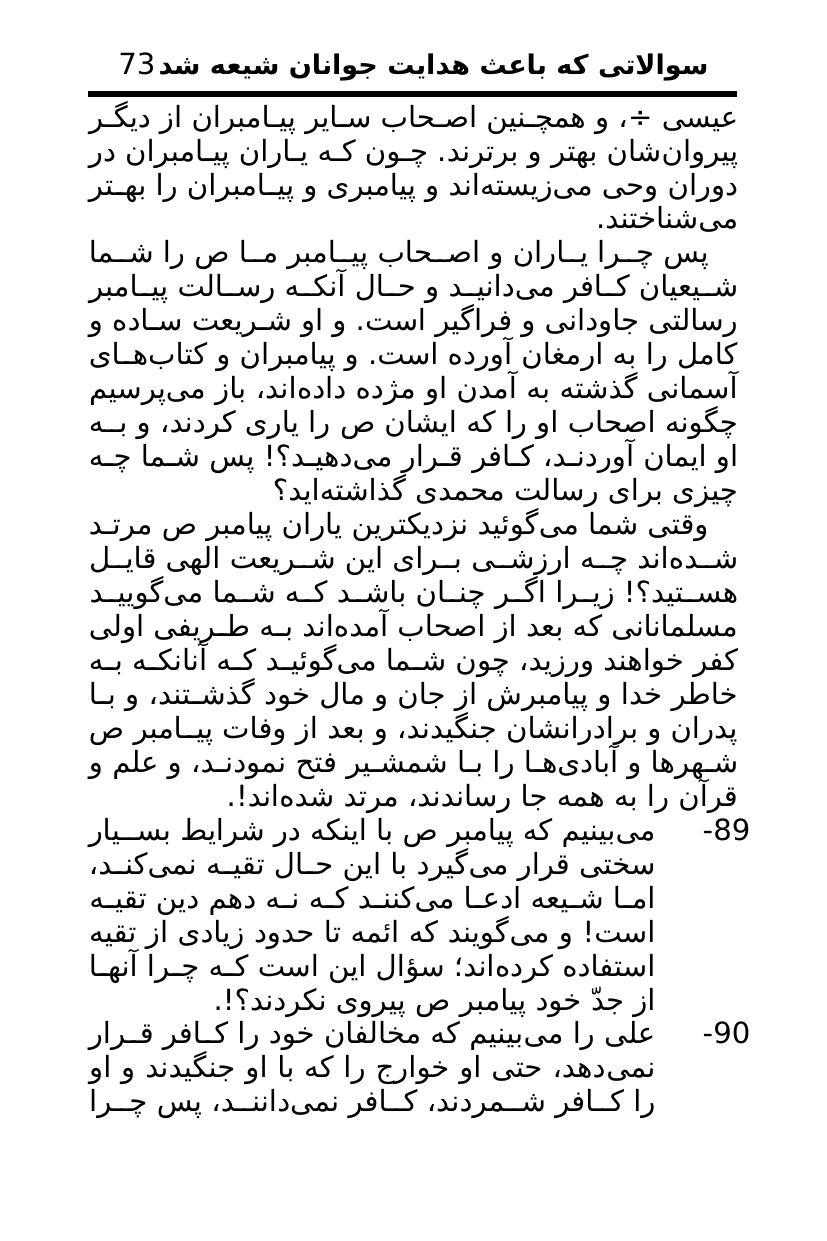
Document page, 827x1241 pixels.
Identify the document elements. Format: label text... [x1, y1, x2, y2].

text وقتی شما می‌گوئید نزدیکترین یاران پیامبر ص مرتد شده‌اند چه ارزشی برای این شریعت الهی قایل هستید؟! زیرا اگر چنان باشد که شما می‌گویید مسلمانانی که بعد از اصحاب آمده‌اند به طریفی اولی کفر خواهند ورزید، چون شما می‌گوئید که آنانکه به خاطر خدا و پیامبرش از جان و مال خود گذشتند، و با پدران و برادرانشان جنگیدند، و بعد از وفات پیامبر ص شهرها و آبادی‌ها را با شمشیر فتح نمودند، و علم و قرآن را به همه جا رساندند، مرتد شده‌اند!. [89, 507, 738, 813]
text پس چرا یاران و اصحاب پیامبر ما ص را شما شیعیان کافر می‌دانید و حال آنکه رسالت پیامبر رسالتی جاودانی و فراگیر است. و او شریعت ساده و کامل را به ارمغان آورده است. و پیامبران و کتاب‌های آسمانی گذشته به آمدن او مژده داده‌اند، باز می‌پرسیم چگونه اصحاب او را که ایشان ص را یاری کردند، و به او ایمان آوردند، کافر قرار می‌دهید؟! پس شما چه چیزی برای رسالت محمدی گذاشته‌اید؟ [89, 236, 738, 507]
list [89, 1017, 703, 1119]
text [89, 100, 738, 236]
list می‌بینیم که پیامبر ص با اینکه در شرایط بسیار سختی قرار می‌گیرد با این حال تقیه نمی‌کند، اما شیعه ادعا می‌کنند که نه دهم دین تقیه است! و می‌گویند که ائمه تا حدود زیادی از تقیه استفاده کرده‌اند؛ سؤال این است که چرا آنها از جدّ خود پیامبر ص پیروی نکردند؟!. [89, 813, 703, 1017]
